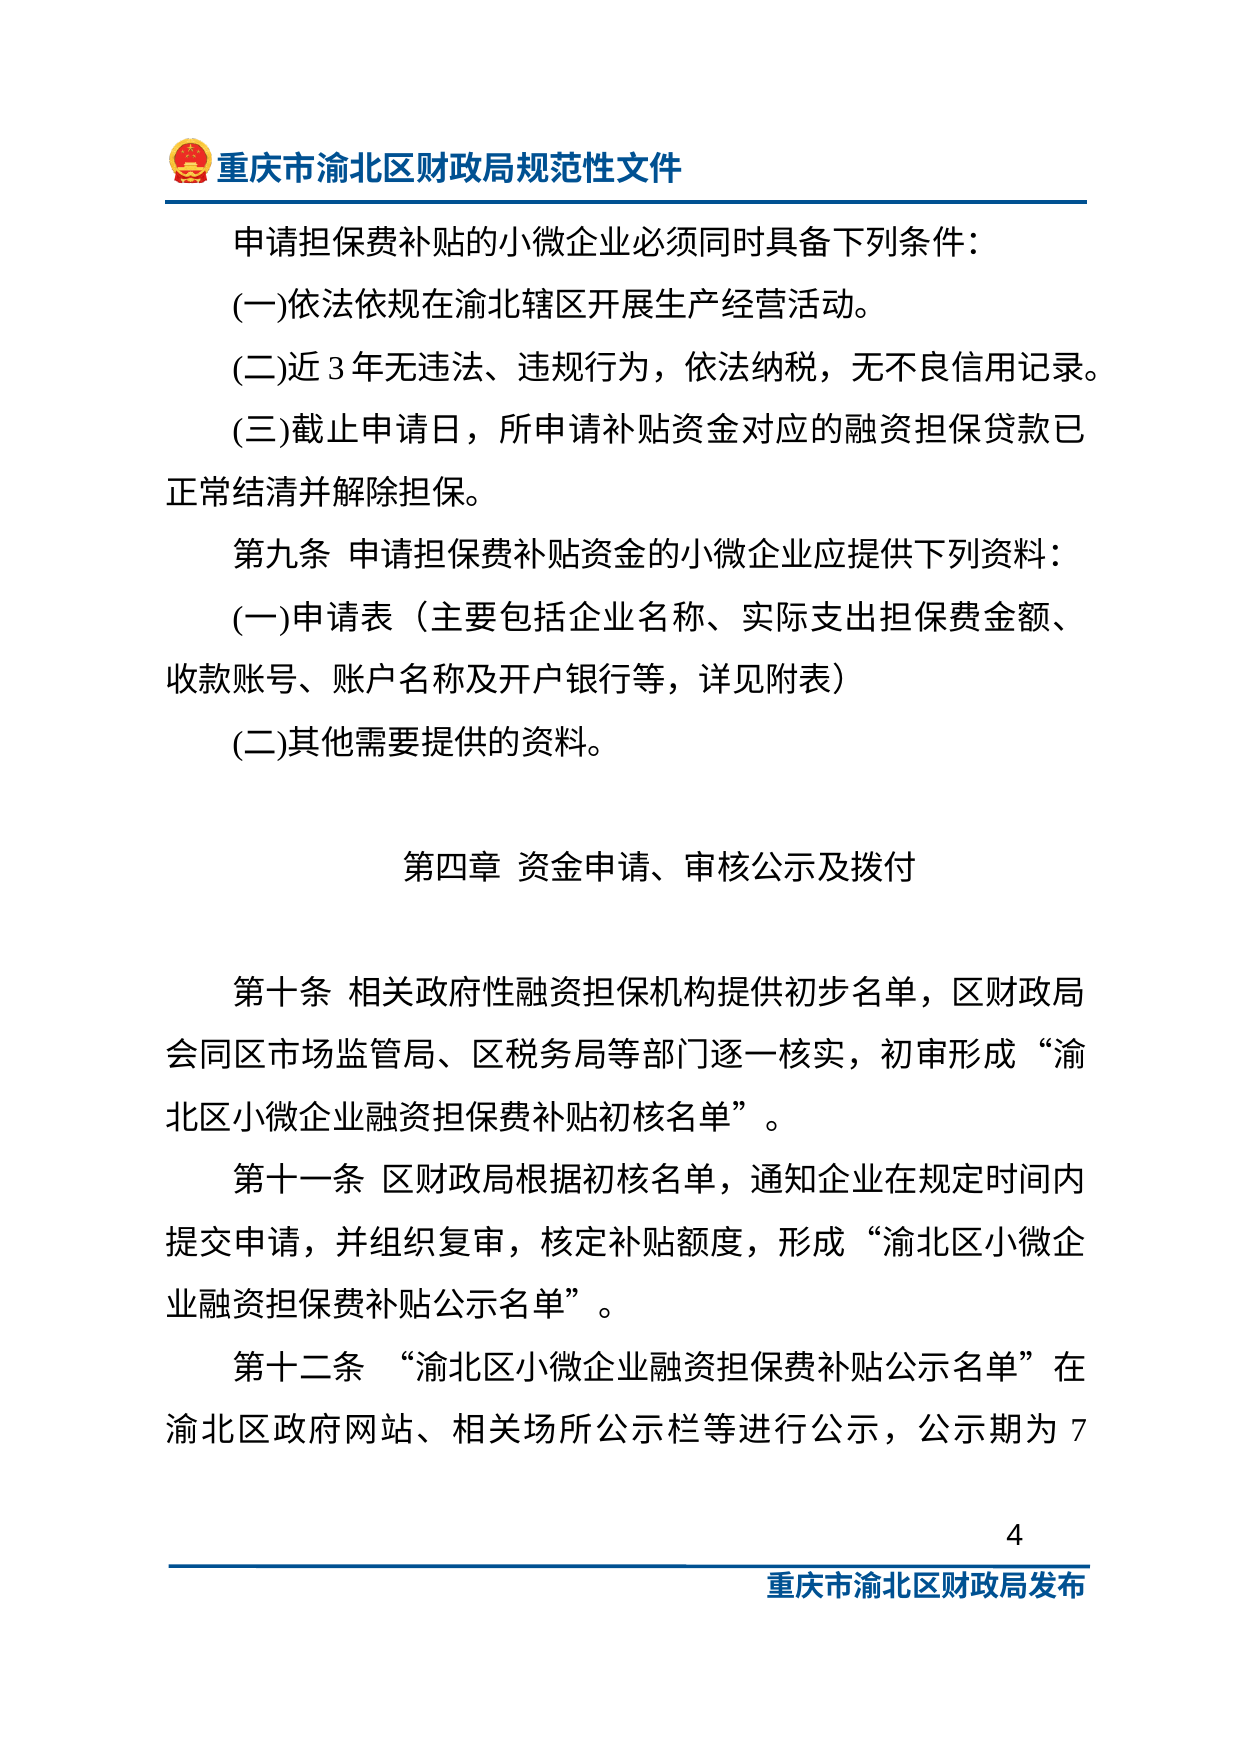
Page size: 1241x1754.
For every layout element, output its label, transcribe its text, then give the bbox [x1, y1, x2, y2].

text (一)依法依规在渝北辖区开展生产经营活动。 [165, 267, 1087, 329]
text 第十一条 区财政局根据初核名单，通知企业在规定时间内提交申请，并组织复审，核定补贴额度，形成“渝北区小微企业融资担保费补贴公示名单”。 [165, 1142, 1087, 1329]
text 第四章 资金申请、审核公示及拨付 [165, 829, 1087, 892]
text (二)其他需要提供的资料。 [165, 704, 1087, 767]
text 第十条 相关政府性融资担保机构提供初步名单，区财政局会同区市场监管局、区税务局等部门逐一核实，初审形成“渝北区小微企业融资担保费补贴初核名单”。 [165, 954, 1087, 1142]
text 第九条 申请担保费补贴资金的小微企业应提供下列资料： [165, 517, 1087, 579]
text 申请担保费补贴的小微企业必须同时具备下列条件： [165, 204, 1087, 267]
text 第十二条 “渝北区小微企业融资担保费补贴公示名单”在渝北区政府网站、相关场所公示栏等进行公示，公示期为7天。公示期满无异议，由区财政局按规定办理拨付手续。 [165, 1329, 1087, 1454]
picture [165, 136, 216, 187]
text (一)申请表（主要包括企业名称、实际支出担保费金额、收款账号、账户名称及开户银行等，详见附表） [165, 579, 1087, 704]
text (三)截止申请日，所申请补贴资金对应的融资担保贷款已正常结清并解除担保。 [165, 392, 1087, 517]
text (二)近3年无违法、违规行为，依法纳税，无不良信用记录。 [165, 329, 1087, 392]
